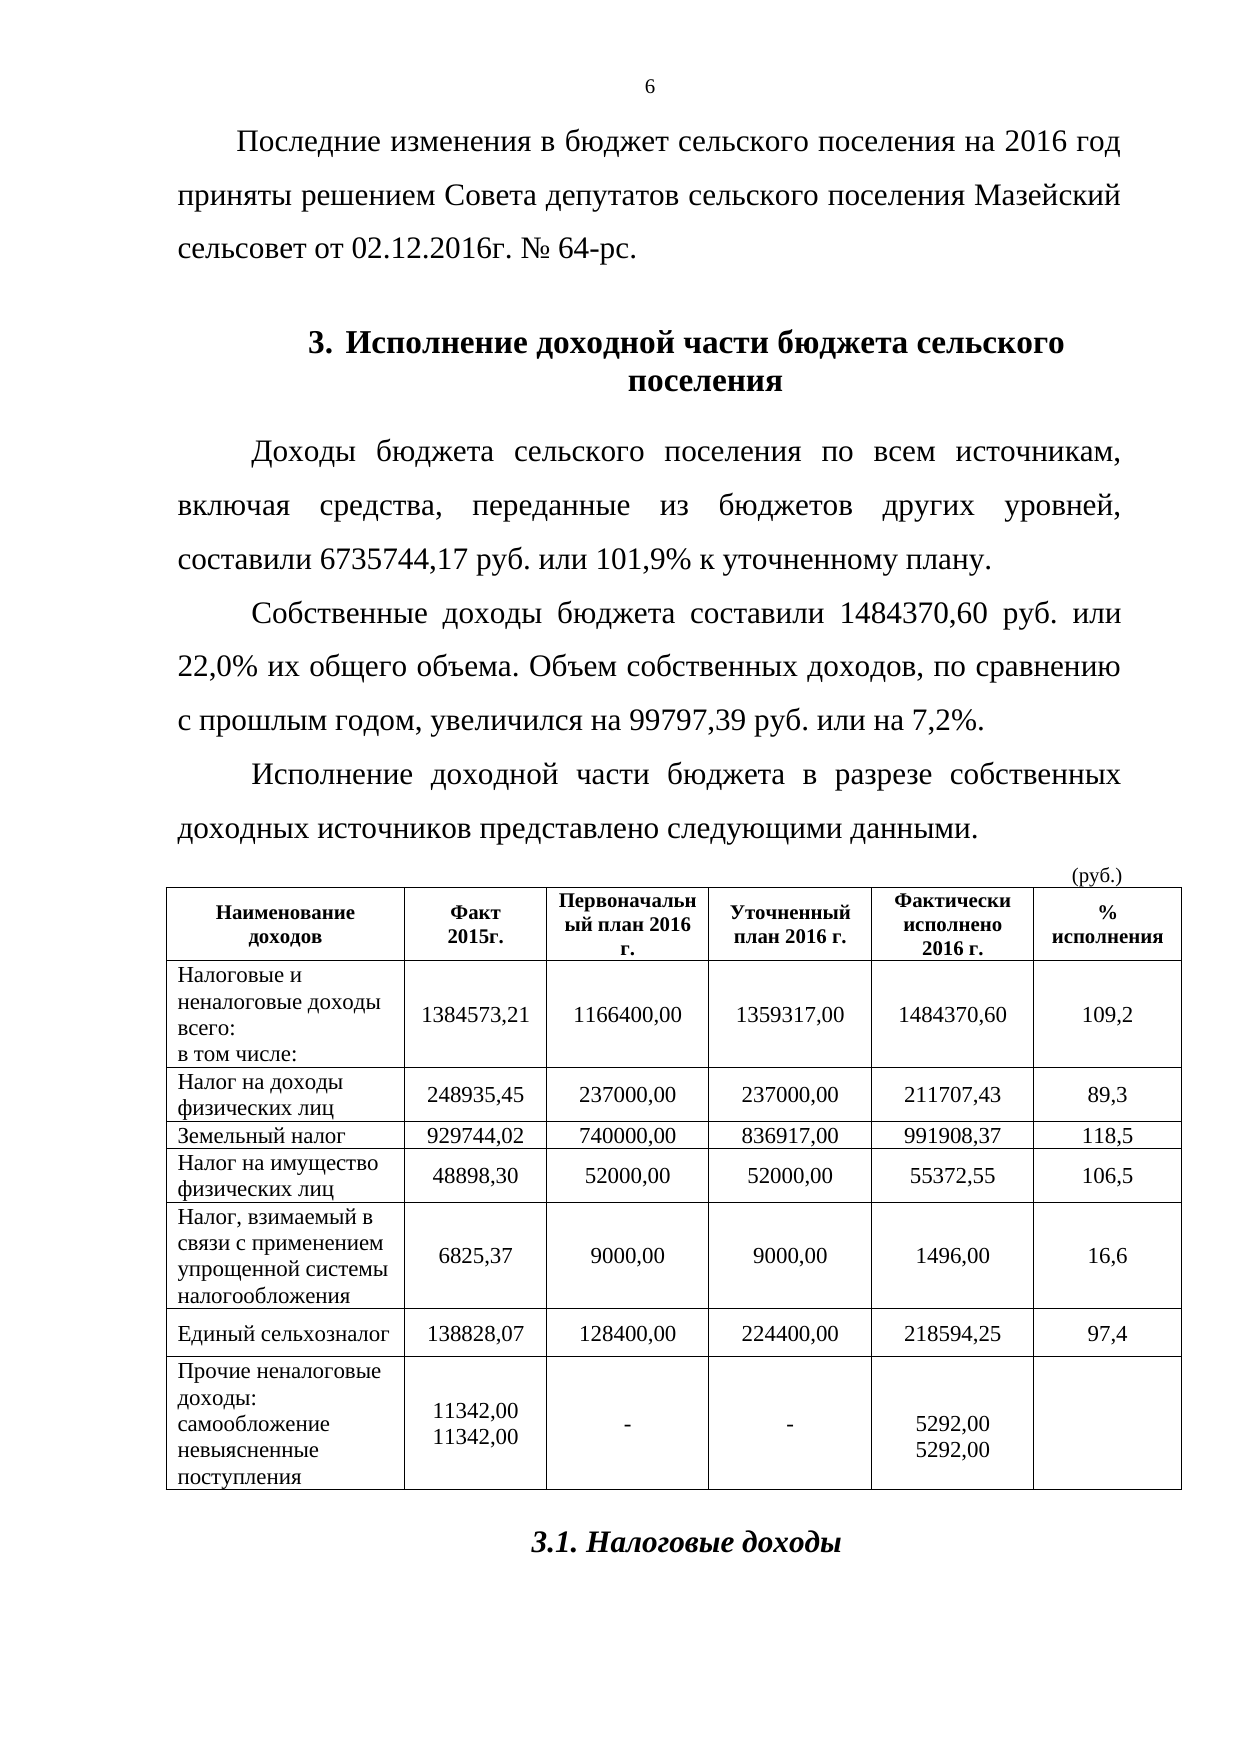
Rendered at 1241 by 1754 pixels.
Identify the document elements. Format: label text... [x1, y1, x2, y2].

table_cell 5292,00 5292,00 [872, 1357, 1033, 1489]
table_header % исполнения [1034, 888, 1181, 960]
table_cell 6825,37 [405, 1203, 546, 1308]
table_header Факт 2015г. [405, 888, 546, 960]
table_cell 224400,00 [709, 1309, 871, 1356]
table_header Фактически исполнено 2016 г. [872, 888, 1033, 960]
table_cell 237000,00 [547, 1068, 708, 1121]
table_cell Единый сельхозналог [167, 1309, 404, 1356]
table_cell 1484370,60 [872, 961, 1033, 1067]
table_cell Налоговые и неналоговые доходы всего: в том числе: [167, 961, 404, 1067]
text Последние изменения в бюджет сельского поселения на 2016 год приняты решением Совета депутатов сельского поселения Мазейский сельсовет от 02.12.2016г. № 64-рс. [177, 122, 1122, 266]
table_cell [1034, 1357, 1181, 1489]
table_cell 9000,00 [709, 1203, 871, 1308]
table_cell 89,3 [1034, 1068, 1181, 1121]
text (руб.) [177, 863, 1122, 887]
table_cell Налог, взимаемый в связи с применением упрощенной системы налогообложения [167, 1203, 404, 1308]
table_cell 929744,02 [405, 1122, 546, 1148]
table_cell 128400,00 [547, 1309, 708, 1356]
table_cell 55372,55 [872, 1149, 1033, 1202]
text Собственные доходы бюджета составили 1484370,60 руб. или 22,0% их общего объема. Объем собственных доходов, по сравнению с прошлым годом, увеличился на 99797,39 руб. или на 7,2%. [177, 594, 1122, 737]
table_cell 109,2 [1034, 961, 1181, 1067]
text Исполнение доходной части бюджета в разрезе собственных доходных источников представлено следующими данными. [177, 755, 1122, 845]
table_cell 991908,37 [872, 1122, 1033, 1148]
table_cell 740000,00 [547, 1122, 708, 1148]
table_header Наименование доходов [167, 888, 404, 960]
list Исполнение доходной части бюджета сельского поселения [251, 322, 1122, 399]
table_cell Налог на доходы физических лиц [167, 1068, 404, 1121]
table_cell 97,4 [1034, 1309, 1181, 1356]
table_cell 118,5 [1034, 1122, 1181, 1148]
text 3.1. Налоговые доходы [177, 1524, 1122, 1559]
table_cell 48898,30 [405, 1149, 546, 1202]
table_cell - [709, 1357, 871, 1489]
table_cell 218594,25 [872, 1309, 1033, 1356]
table_cell 248935,45 [405, 1068, 546, 1121]
table_cell Земельный налог [167, 1122, 404, 1148]
table_cell 16,6 [1034, 1203, 1181, 1308]
table_cell 1359317,00 [709, 961, 871, 1067]
table_cell 237000,00 [709, 1068, 871, 1121]
table_cell 1166400,00 [547, 961, 708, 1067]
table_cell 211707,43 [872, 1068, 1033, 1121]
table_cell 52000,00 [547, 1149, 708, 1202]
table_cell Прочие неналоговые доходы: самообложение невыясненные поступления [167, 1357, 404, 1489]
table_header Первоначальный план 2016 г. [547, 888, 708, 960]
table_cell Налог на имущество физических лиц [167, 1149, 404, 1202]
table_cell 52000,00 [709, 1149, 871, 1202]
table_cell 9000,00 [547, 1203, 708, 1308]
table_cell 138828,07 [405, 1309, 546, 1356]
table_cell 836917,00 [709, 1122, 871, 1148]
text Доходы бюджета сельского поселения по всем источникам, включая средства, переданные из бюджетов других уровней, составили 6735744,17 руб. или 101,9% к уточненному плану. [177, 432, 1122, 576]
table_header Уточненный план 2016 г. [709, 888, 871, 960]
table_cell 1496,00 [872, 1203, 1033, 1308]
table_cell 11342,00 11342,00 [405, 1357, 546, 1489]
table_cell 106,5 [1034, 1149, 1181, 1202]
table_cell - [547, 1357, 708, 1489]
table_cell 1384573,21 [405, 961, 546, 1067]
